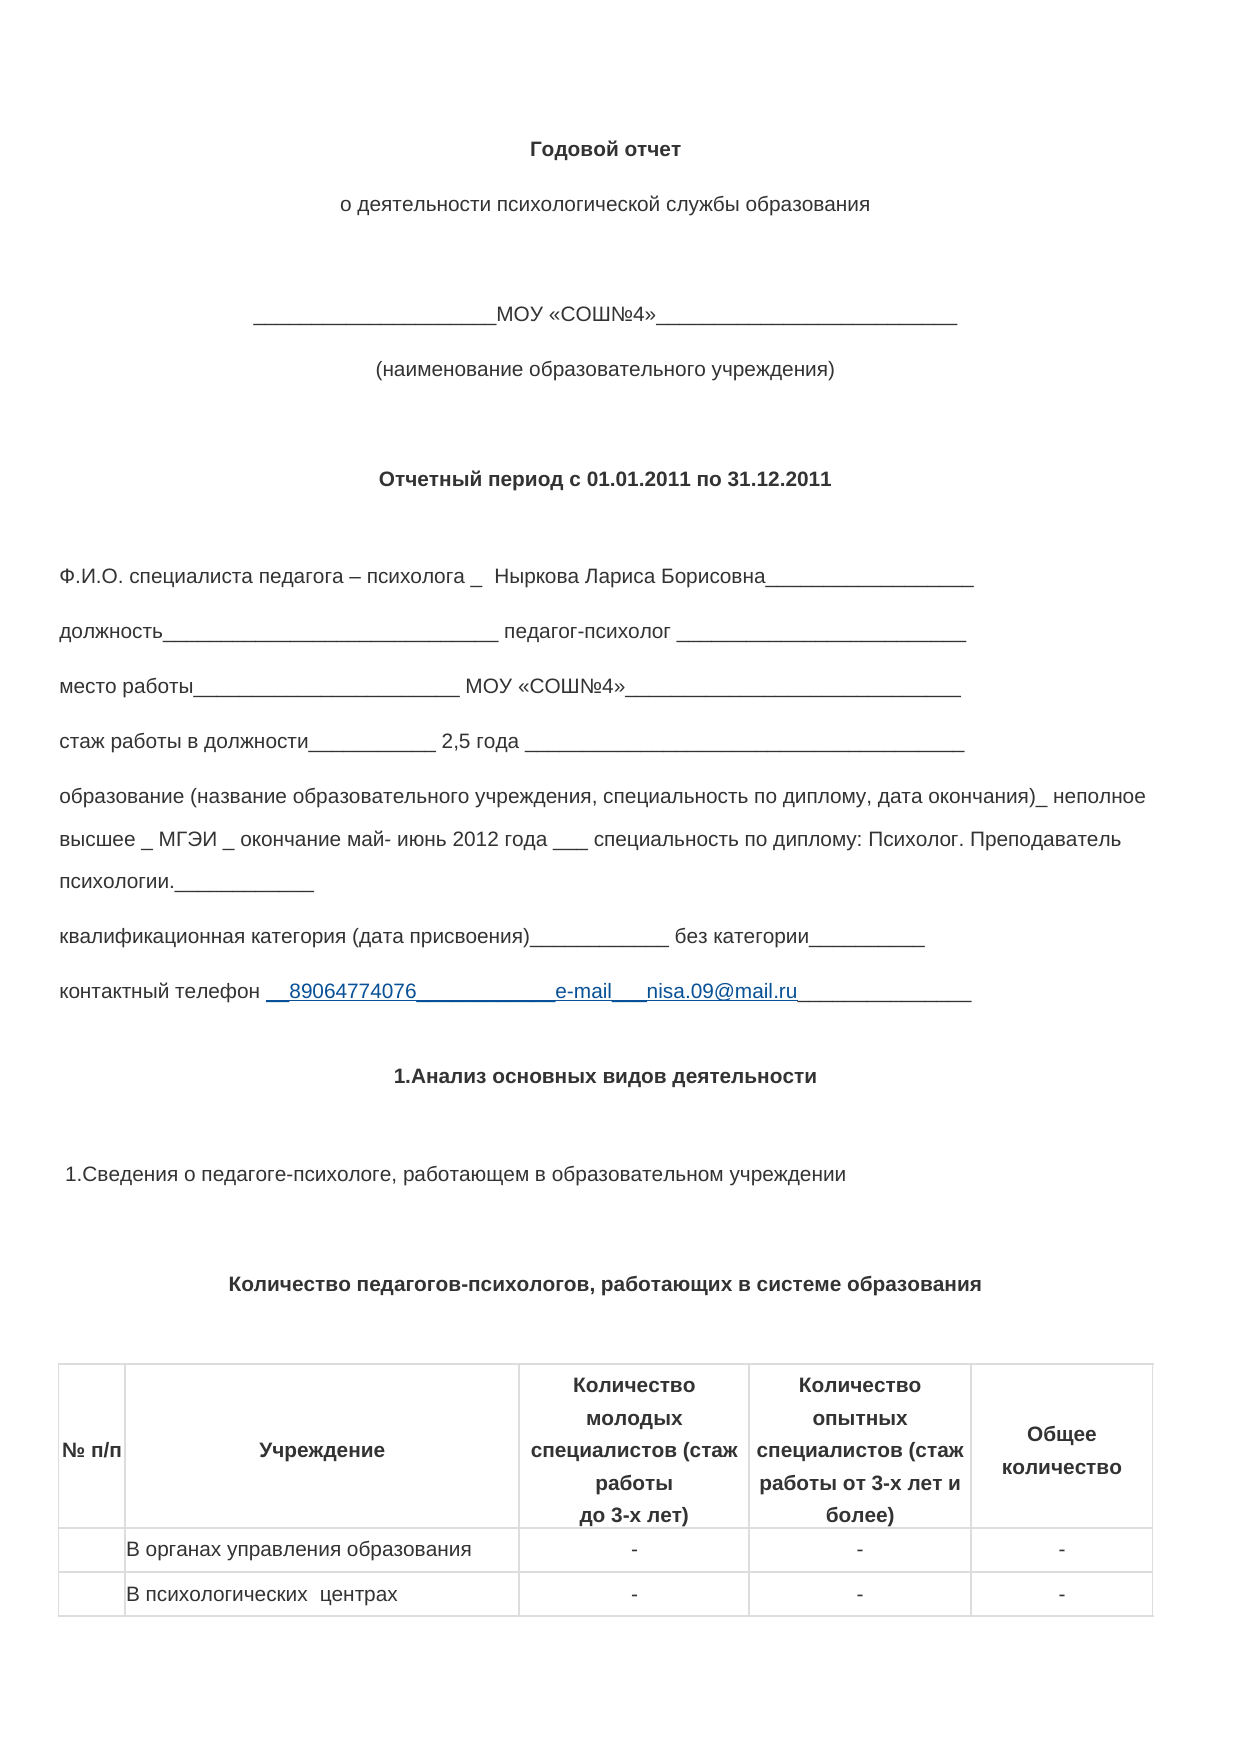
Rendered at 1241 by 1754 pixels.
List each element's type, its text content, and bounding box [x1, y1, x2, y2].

table_header Учреждение [126, 1365, 518, 1527]
text 1.Сведения о педагоге-психологе, работающем в образовательном учреждении [59, 1143, 1152, 1186]
table_header Количество молодых специалистов (стаж работы до 3-х лет) [520, 1365, 748, 1527]
table_cell - [750, 1529, 970, 1571]
text 1.Анализ основных видов деятельности [59, 1046, 1152, 1088]
text контактный телефон __89064774076____________e-mail___nisa.09@mail.ru_______________ [59, 961, 1152, 1003]
text (наименование образовательного учреждения) [59, 338, 1152, 381]
text место работы_______________________ МОУ «СОШ№4»_____________________________ [59, 656, 1152, 698]
text Годовой отчет [59, 118, 1152, 161]
text стаж работы в должности___________ 2,5 года ______________________________________ [59, 711, 1152, 753]
table_cell - [750, 1573, 970, 1615]
text _____________________МОУ «СОШ№4»__________________________ [59, 283, 1152, 326]
table_header Количество опытных специалистов (стаж работы от 3-х лет и более) [750, 1365, 970, 1527]
table_cell - [520, 1573, 748, 1615]
table_header № п/п [59, 1365, 124, 1527]
text квалификационная категория (дата присвоения)____________ без категории__________ [59, 906, 1152, 948]
text образование (название образовательного учреждения, специальность по диплому, дата окончания)_ неполное высшее _ МГЭИ _ окончание май- июнь 2012 года ___ специальность по диплому: Психолог. Преподаватель психологии.____________ [59, 766, 1152, 893]
table_cell [59, 1573, 124, 1615]
table_cell - [520, 1529, 748, 1571]
text Отчетный период с 01.01.2011 по 31.12.2011 [59, 448, 1152, 491]
table_cell [59, 1529, 124, 1571]
text должность_____________________________ педагог-психолог _________________________ [59, 601, 1152, 643]
table_cell - [972, 1573, 1152, 1615]
table_cell В органах управления образования [126, 1529, 518, 1571]
table_cell - [972, 1529, 1152, 1571]
text Ф.И.О. специалиста педагога – психолога _ Ныркова Лариса Борисовна__________________ [59, 546, 1152, 588]
table_cell В психологических центрах [126, 1573, 518, 1615]
table_header Общее количество [972, 1365, 1152, 1527]
text о деятельности психологической службы образования [59, 173, 1152, 216]
text Количество педагогов-психологов, работающих в системе образования [59, 1253, 1152, 1296]
